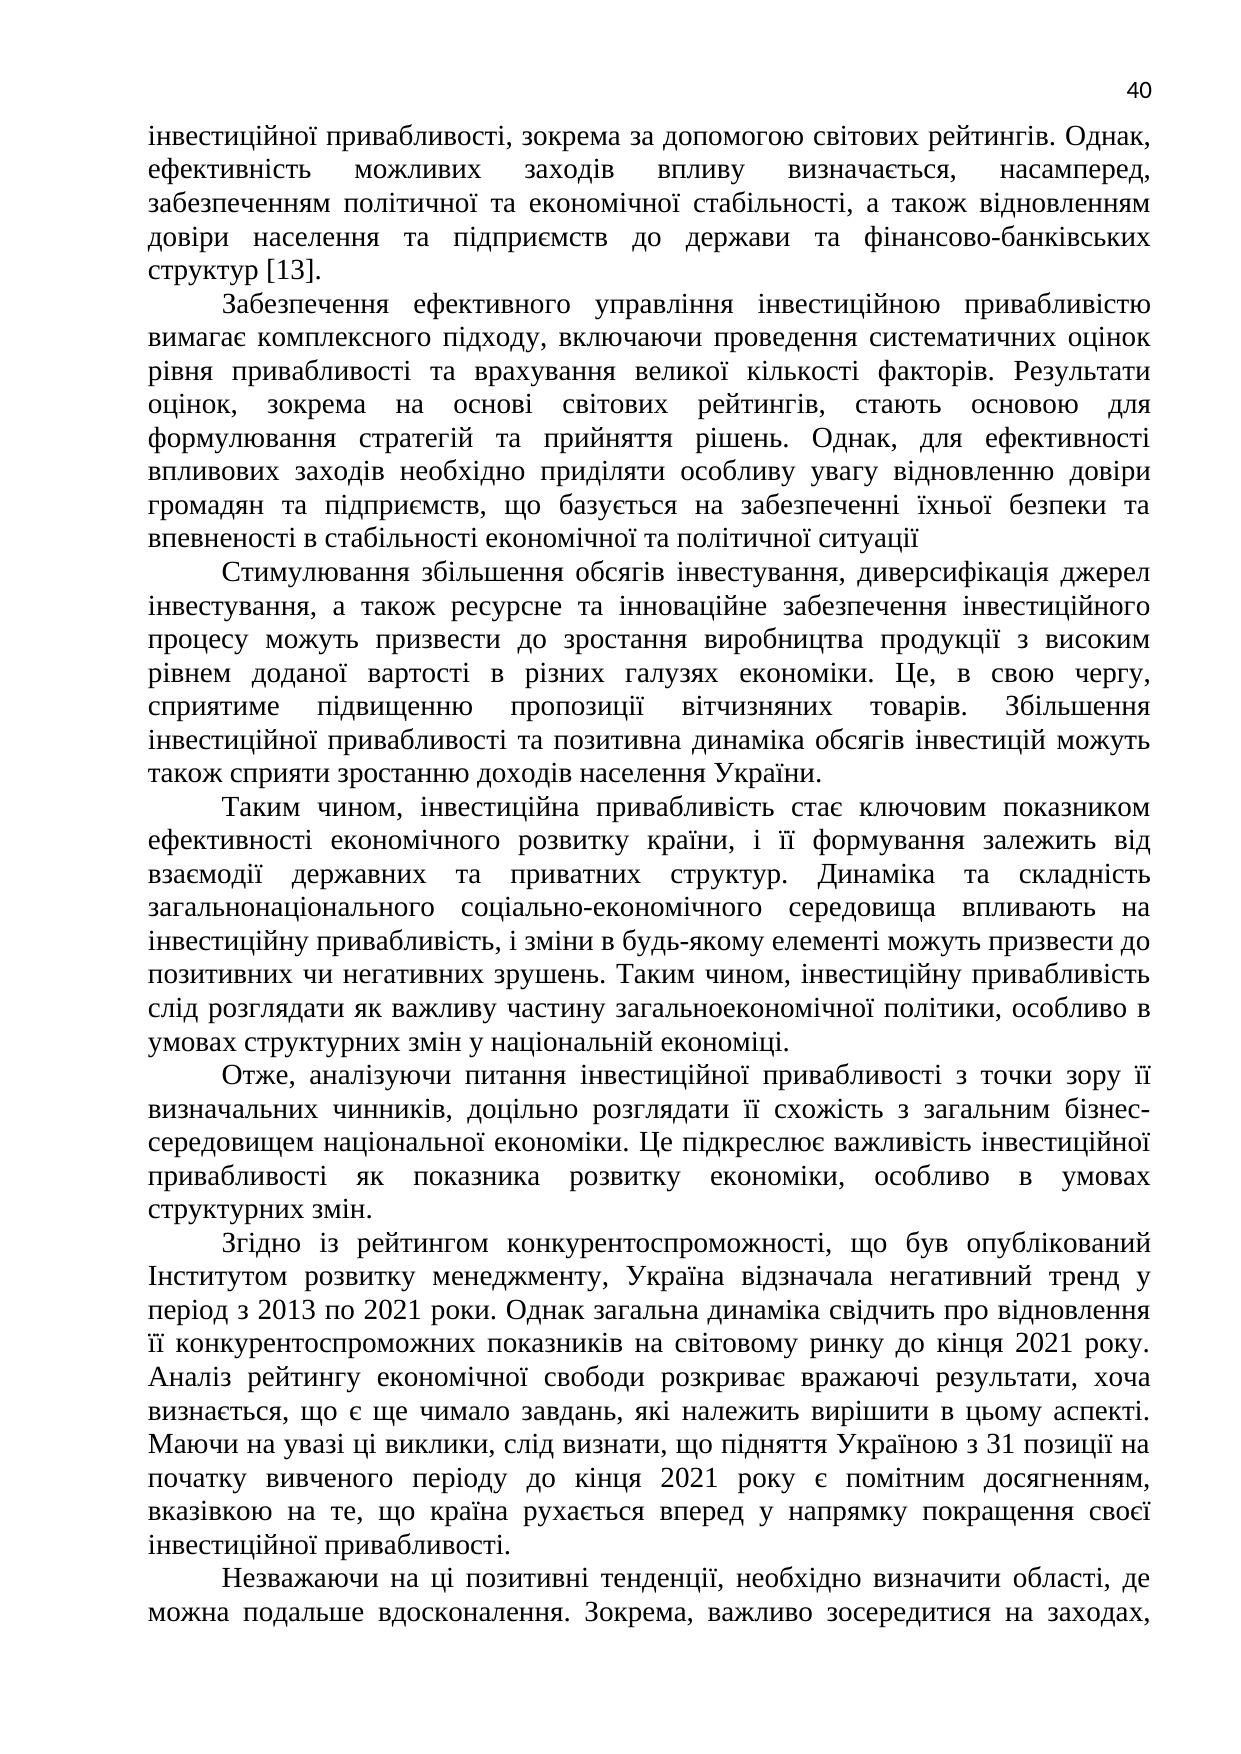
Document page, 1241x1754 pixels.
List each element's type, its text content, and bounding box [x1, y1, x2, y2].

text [148, 1560, 1152, 1627]
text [148, 118, 1152, 286]
text Таким чином, інвестиційна привабливість стає ключовим показником ефективності економічного розвитку країни, і її формування залежить від взаємодії державних та приватних структур. Динаміка та складність загальнонаціонального соціально-економічного середовища впливають на інвестиційну привабливість, і зміни в будь-якому елементі можуть призвести до позитивних чи негативних зрушень. Таким чином, інвестиційну привабливість слід розглядати як важливу частину загальноекономічної політики, особливо в умовах структурних змін у національній економіці. [148, 789, 1152, 1057]
text Отже, аналізуючи питання інвестиційної привабливості з точки зору її визначальних чинників, доцільно розглядати її схожість з загальним бізнес-середовищем національної економіки. Це підкреслює важливість інвестиційної привабливості як показника розвитку економіки, особливо в умовах структурних змін. [148, 1057, 1152, 1225]
text Згідно із рейтингом конкурентоспроможності, що був опублікований Інститутом розвитку менеджменту, Україна відзначала негативний тренд у період з 2013 по 2021 роки. Однак загальна динаміка свідчить про відновлення її конкурентоспроможних показників на світовому ринку до кінця 2021 року. Аналіз рейтингу економічної свободи розкриває вражаючі результати, хоча визнається, що є ще чимало завдань, які належить вирішити в цьому аспекті. Маючи на увазі ці виклики, слід визнати, що підняття Україною з 31 позиції на початку вивченого періоду до кінця 2021 року є помітним досягненням, вказівкою на те, що країна рухається вперед у напрямку покращення своєї інвестиційної привабливості. [148, 1225, 1152, 1560]
text Стимулювання збільшення обсягів інвестування, диверсифікація джерел інвестування, а також ресурсне та інноваційне забезпечення інвестиційного процесу можуть призвести до зростання виробництва продукції з високим рівнем доданої вартості в різних галузях економіки. Це, в свою чергу, сприятиме підвищенню пропозиції вітчизняних товарів. Збільшення інвестиційної привабливості та позитивна динаміка обсягів інвестицій можуть також сприяти зростанню доходів населення України. [148, 554, 1152, 789]
text Забезпечення ефективного управління інвестиційною привабливістю вимагає комплексного підходу, включаючи проведення систематичних оцінок рівня привабливості та врахування великої кількості факторів. Результати оцінок, зокрема на основі світових рейтингів, стають основою для формулювання стратегій та прийняття рішень. Однак, для ефективності впливових заходів необхідно приділяти особливу увагу відновленню довіри громадян та підприємств, що базується на забезпеченні їхньої безпеки та впевненості в стабільності економічної та політичної ситуації [148, 286, 1152, 554]
